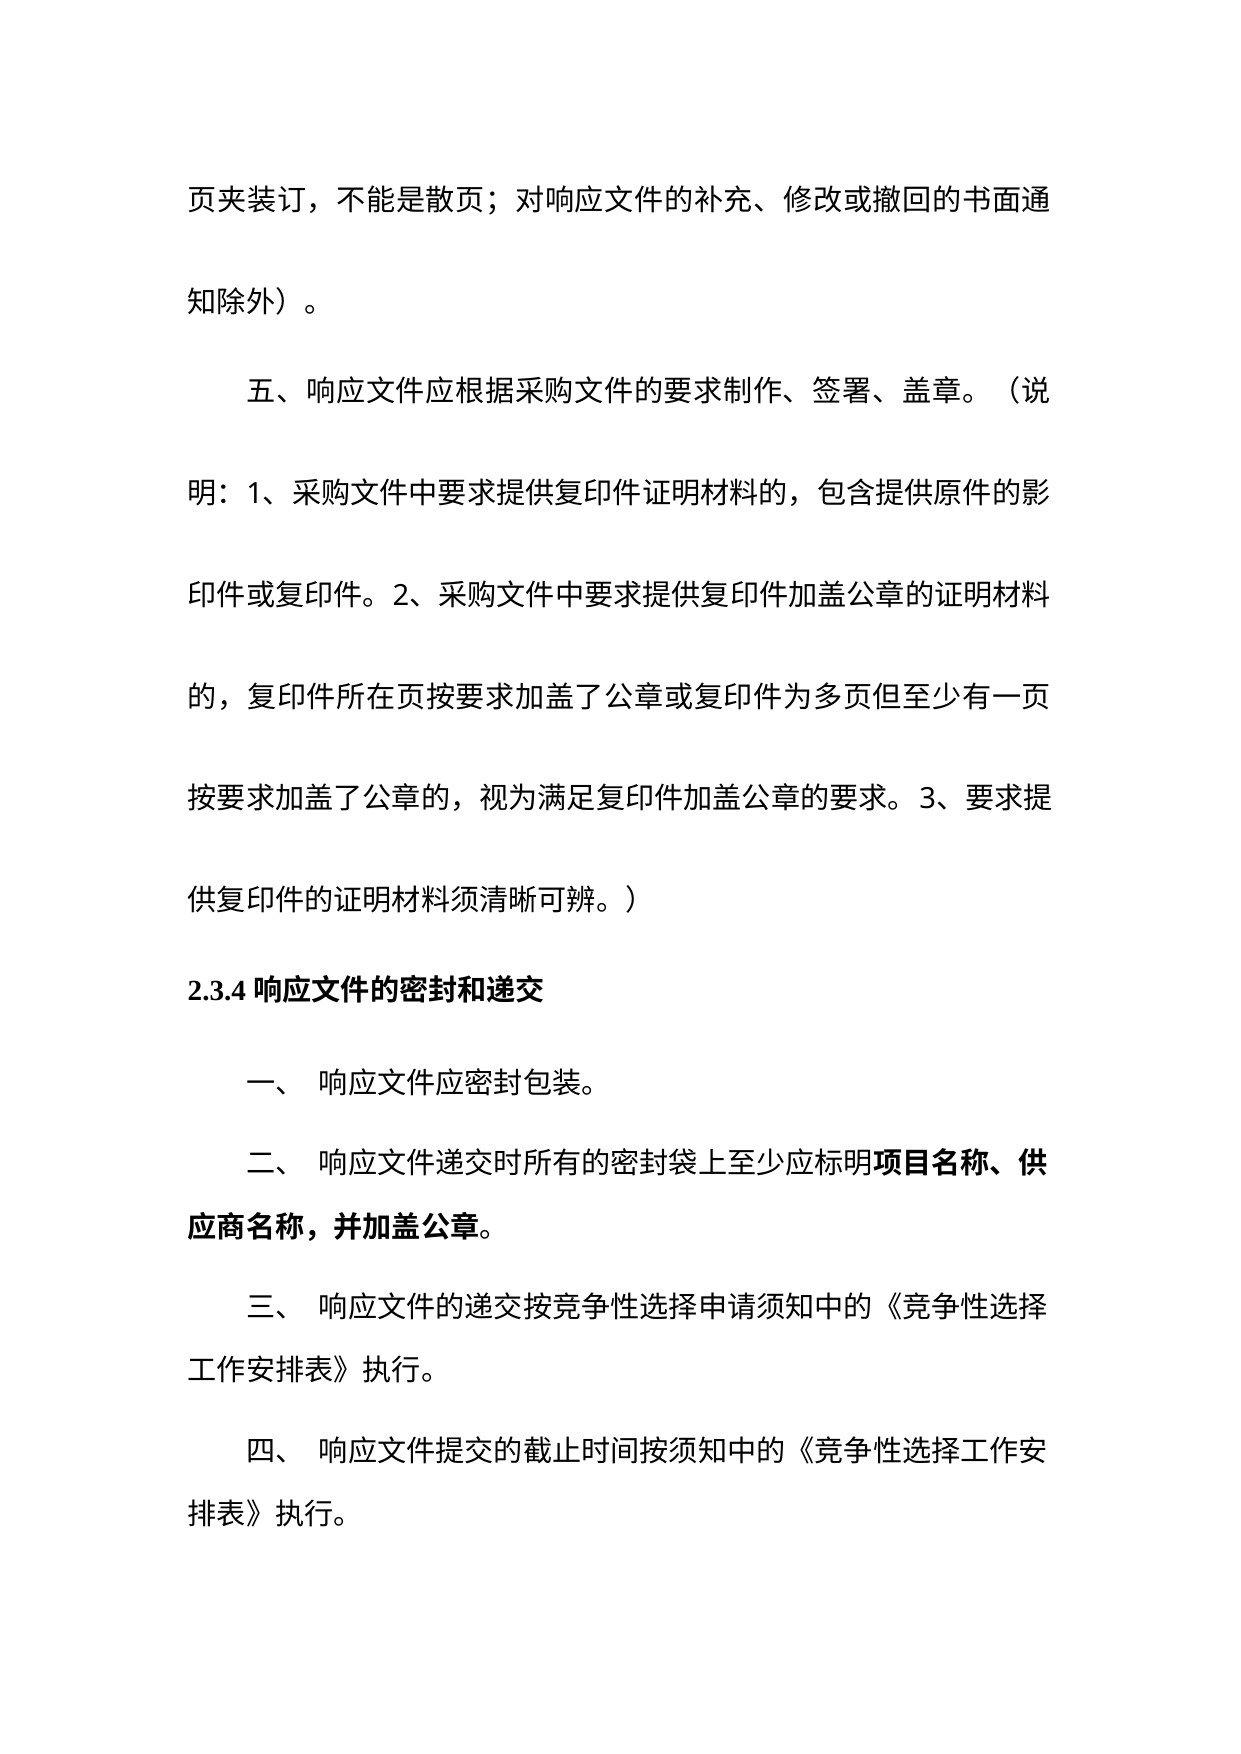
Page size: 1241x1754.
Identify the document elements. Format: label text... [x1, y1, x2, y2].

list 响应文件提交的截止时间按须知中的《竞争性选择工作安排表》执行。 [187, 1427, 1053, 1533]
list 响应文件的递交按竞争性选择申请须知中的《竞争性选择工作安排表》执行。 [187, 1283, 1053, 1389]
list 响应文件应密封包装。 [187, 1059, 1053, 1102]
subtitle 响应文件的密封和递交 [187, 953, 1053, 1021]
list 响应文件应根据采购文件的要求制作、签署、盖章。（说明：1、采购文件中要求提供复印件证明材料的，包含提供原件的影印件或复印件。2、采购文件中要求提供复印件加盖公章的证明材料的，复印件所在页按要求加盖了公章或复印件为多页但至少有一页按要求加盖了公章的，视为满足复印件加盖公章的要求。3、要求提供复印件的证明材料须清晰可辨。） [187, 355, 1053, 932]
list 响应文件递交时所有的密封袋上至少应标明项目名称、供应商名称，并加盖公章。 [187, 1140, 1053, 1245]
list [187, 164, 1053, 334]
